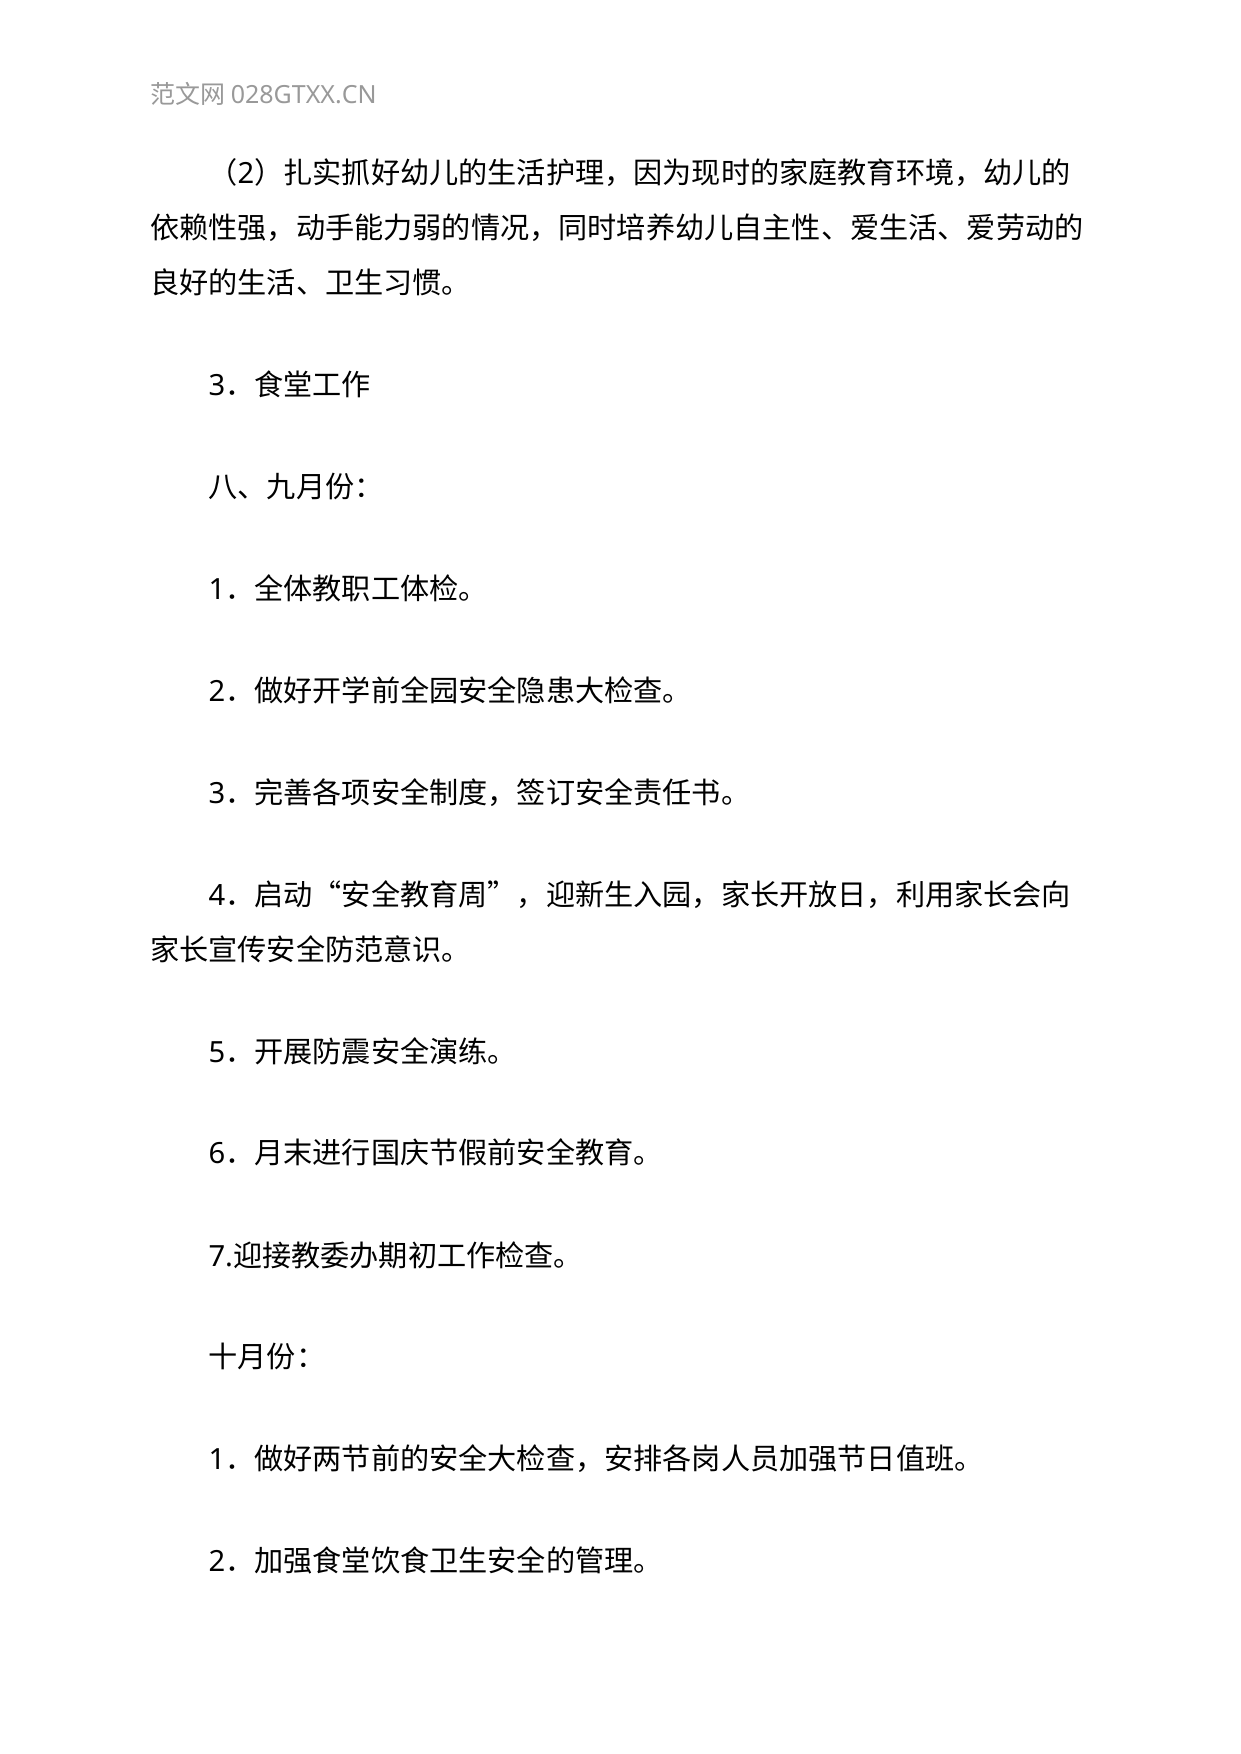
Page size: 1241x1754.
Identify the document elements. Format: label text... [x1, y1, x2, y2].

text 5．开展防震安全演练。 [150, 1028, 1090, 1071]
text 4．启动“安全教育周”，迎新生入园，家长开放日，利用家长会向家长宣传安全防范意识。 [150, 871, 1090, 969]
text 2．做好开学前全园安全隐患大检查。 [150, 667, 1090, 710]
text 6．月末进行国庆节假前安全教育。 [150, 1130, 1090, 1172]
text 7.迎接教委办期初工作检查。 [150, 1232, 1090, 1274]
text 八、九月份： [150, 464, 1090, 506]
text （2）扎实抓好幼儿的生活护理，因为现时的家庭教育环境，幼儿的依赖性强，动手能力弱的情况，同时培养幼儿自主性、爱生活、爱劳动的良好的生活、卫生习惯。 [150, 150, 1090, 302]
text 3．完善各项安全制度，签订安全责任书。 [150, 769, 1090, 812]
text 1．做好两节前的安全大检查，安排各岗人员加强节日值班。 [150, 1436, 1090, 1478]
text 1．全体教职工体检。 [150, 565, 1090, 608]
text 2．加强食堂饮食卫生安全的管理。 [150, 1538, 1090, 1580]
text 十月份： [150, 1334, 1090, 1376]
text 3．食堂工作 [150, 362, 1090, 404]
